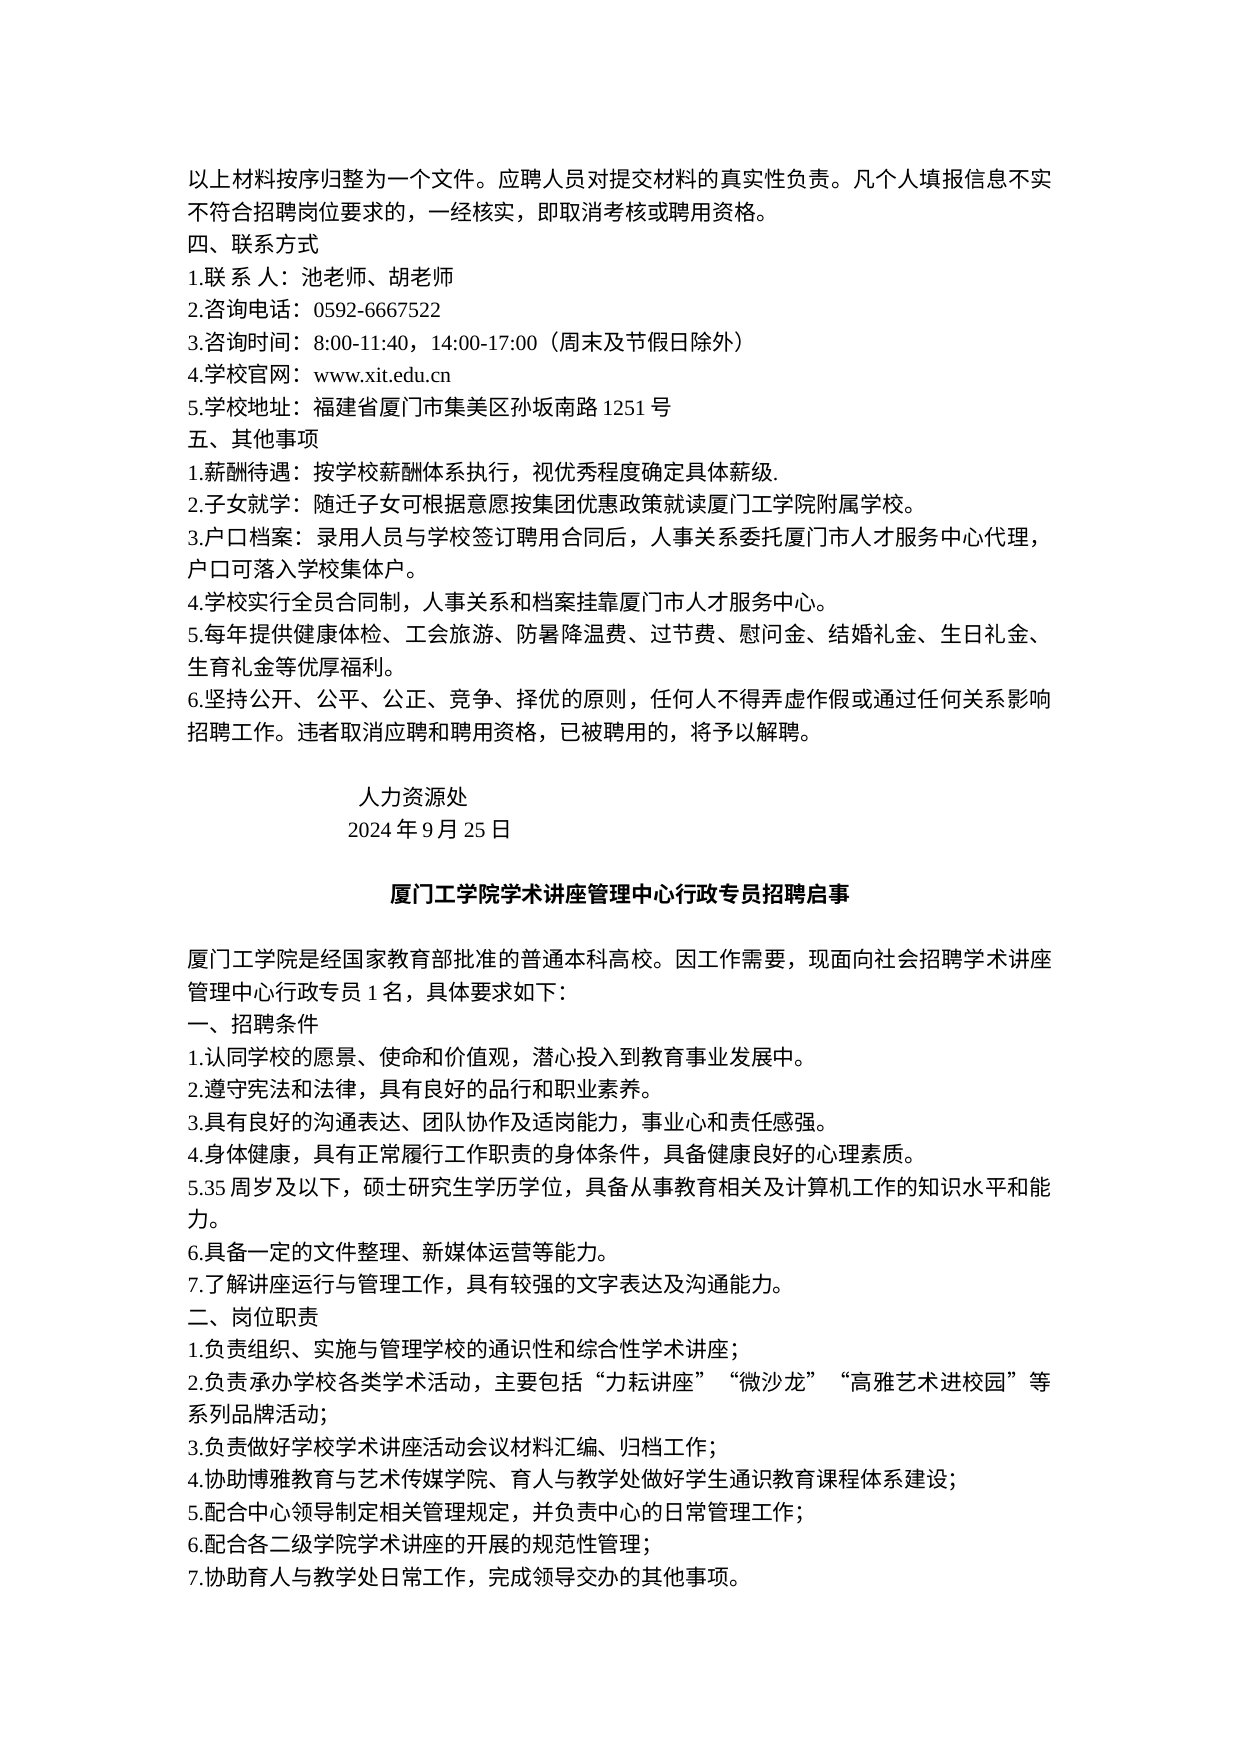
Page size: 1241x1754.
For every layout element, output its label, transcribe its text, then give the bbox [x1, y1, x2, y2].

text 一、招聘条件 [187, 1007, 1053, 1039]
text 厦门工学院是经国家教育部批准的普通本科高校。因工作需要，现面向社会招聘学术讲座管理中心行政专员1名，具体要求如下： [187, 942, 1053, 1007]
text 1.联 系 人：池老师、胡老师 [187, 259, 1053, 292]
text 五、其他事项 [187, 422, 1053, 454]
text 厦门工学院学术讲座管理中心行政专员招聘启事 [187, 877, 1053, 909]
text 2.子女就学：随迁子女可根据意愿按集团优惠政策就读厦门工学院附属学校。 [187, 487, 1053, 519]
text 5.学校地址：福建省厦门市集美区孙坂南路1251号 [187, 389, 1053, 422]
text 4.协助博雅教育与艺术传媒学院、育人与教学处做好学生通识教育课程体系建设； [187, 1462, 1053, 1494]
text 3.户口档案：录用人员与学校签订聘用合同后，人事关系委托厦门市人才服务中心代理，户口可落入学校集体户。 [187, 519, 1053, 584]
text 6.具备一定的文件整理、新媒体运营等能力。 [187, 1234, 1053, 1267]
text 1.负责组织、实施与管理学校的通识性和综合性学术讲座； [187, 1332, 1053, 1364]
text 2.负责承办学校各类学术活动，主要包括“力耘讲座”“微沙龙”“高雅艺术进校园”等系列品牌活动； [187, 1364, 1053, 1429]
text 2.咨询电话：0592-6667522 [187, 292, 1053, 324]
text 7.协助育人与教学处日常工作，完成领导交办的其他事项。 [187, 1559, 1053, 1592]
text 4.学校实行全员合同制，人事关系和档案挂靠厦门市人才服务中心。 [187, 584, 1053, 617]
text 5.每年提供健康体检、工会旅游、防暑降温费、过节费、慰问金、结婚礼金、生日礼金、生育礼金等优厚福利。 [187, 617, 1053, 682]
text 6.坚持公开、公平、公正、竞争、择优的原则，任何人不得弄虚作假或通过任何关系影响招聘工作。违者取消应聘和聘用资格，已被聘用的，将予以解聘。 [187, 682, 1053, 747]
text 2024年9月25日 [187, 812, 1053, 844]
text 1.认同学校的愿景、使命和价值观，潜心投入到教育事业发展中。 [187, 1039, 1053, 1072]
text 四、联系方式 [187, 227, 1053, 259]
text 人力资源处 [187, 779, 1053, 812]
text 3.负责做好学校学术讲座活动会议材料汇编、归档工作； [187, 1429, 1053, 1462]
text 5.配合中心领导制定相关管理规定，并负责中心的日常管理工作； [187, 1494, 1053, 1527]
text 3.咨询时间：8:00-11:40，14:00-17:00（周末及节假日除外） [187, 324, 1053, 357]
text 1.薪酬待遇：按学校薪酬体系执行，视优秀程度确定具体薪级. [187, 454, 1053, 487]
text 2.遵守宪法和法律，具有良好的品行和职业素养。 [187, 1072, 1053, 1104]
text 二、岗位职责 [187, 1299, 1053, 1332]
text 以上材料按序归整为一个文件。应聘人员对提交材料的真实性负责。凡个人填报信息不实，不符合招聘岗位要求的，一经核实，即取消考核或聘用资格。 [187, 162, 1053, 227]
text 7.了解讲座运行与管理工作，具有较强的文字表达及沟通能力。 [187, 1267, 1053, 1299]
text 4.身体健康，具有正常履行工作职责的身体条件，具备健康良好的心理素质。 [187, 1137, 1053, 1169]
text 5.35周岁及以下，硕士研究生学历学位，具备从事教育相关及计算机工作的知识水平和能力。 [187, 1169, 1053, 1234]
text 3.具有良好的沟通表达、团队协作及适岗能力，事业心和责任感强。 [187, 1104, 1053, 1137]
text 6.配合各二级学院学术讲座的开展的规范性管理； [187, 1527, 1053, 1559]
text 4.学校官网：www.xit.edu.cn [187, 357, 1053, 389]
